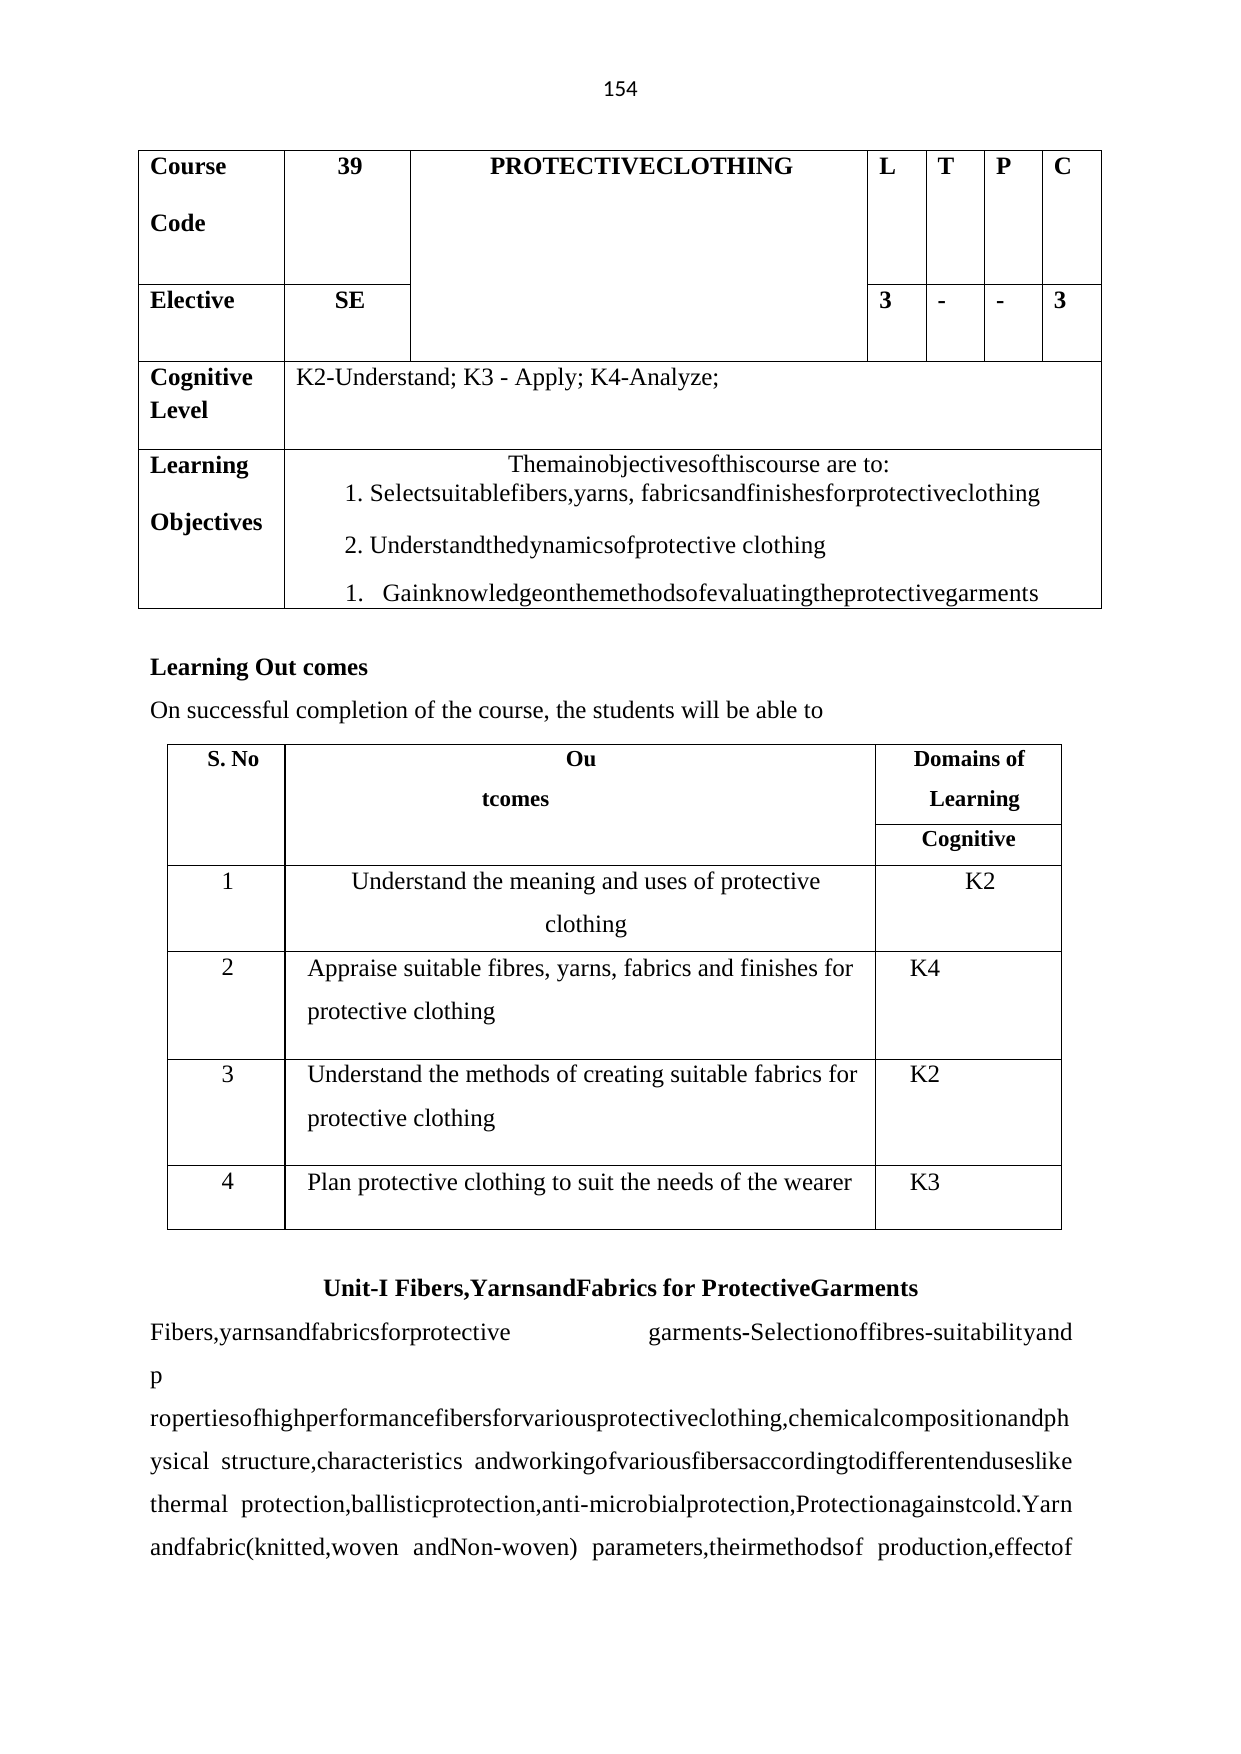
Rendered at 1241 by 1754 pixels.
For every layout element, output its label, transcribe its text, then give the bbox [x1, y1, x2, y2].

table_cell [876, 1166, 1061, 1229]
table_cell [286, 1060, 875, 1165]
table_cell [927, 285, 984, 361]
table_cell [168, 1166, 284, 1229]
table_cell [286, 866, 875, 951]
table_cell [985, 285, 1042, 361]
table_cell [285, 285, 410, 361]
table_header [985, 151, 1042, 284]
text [150, 1317, 1072, 1561]
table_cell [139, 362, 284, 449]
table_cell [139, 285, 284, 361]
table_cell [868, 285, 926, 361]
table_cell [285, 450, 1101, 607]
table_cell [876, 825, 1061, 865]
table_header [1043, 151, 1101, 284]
text Learning Out comes [150, 652, 1090, 680]
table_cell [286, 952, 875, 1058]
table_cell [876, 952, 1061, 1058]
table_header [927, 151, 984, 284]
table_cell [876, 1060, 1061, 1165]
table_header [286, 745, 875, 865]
text Unit-I Fibers,YarnsandFabrics for ProtectiveGarments [161, 1273, 1079, 1302]
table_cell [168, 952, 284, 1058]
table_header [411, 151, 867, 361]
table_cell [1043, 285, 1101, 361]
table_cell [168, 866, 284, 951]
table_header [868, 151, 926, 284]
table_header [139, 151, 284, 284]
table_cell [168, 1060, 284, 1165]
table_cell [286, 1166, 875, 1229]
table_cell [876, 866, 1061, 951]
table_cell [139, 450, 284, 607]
text On successful completion of the course, the students will be able to [150, 695, 1095, 723]
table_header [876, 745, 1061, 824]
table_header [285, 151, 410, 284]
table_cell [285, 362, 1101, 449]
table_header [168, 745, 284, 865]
